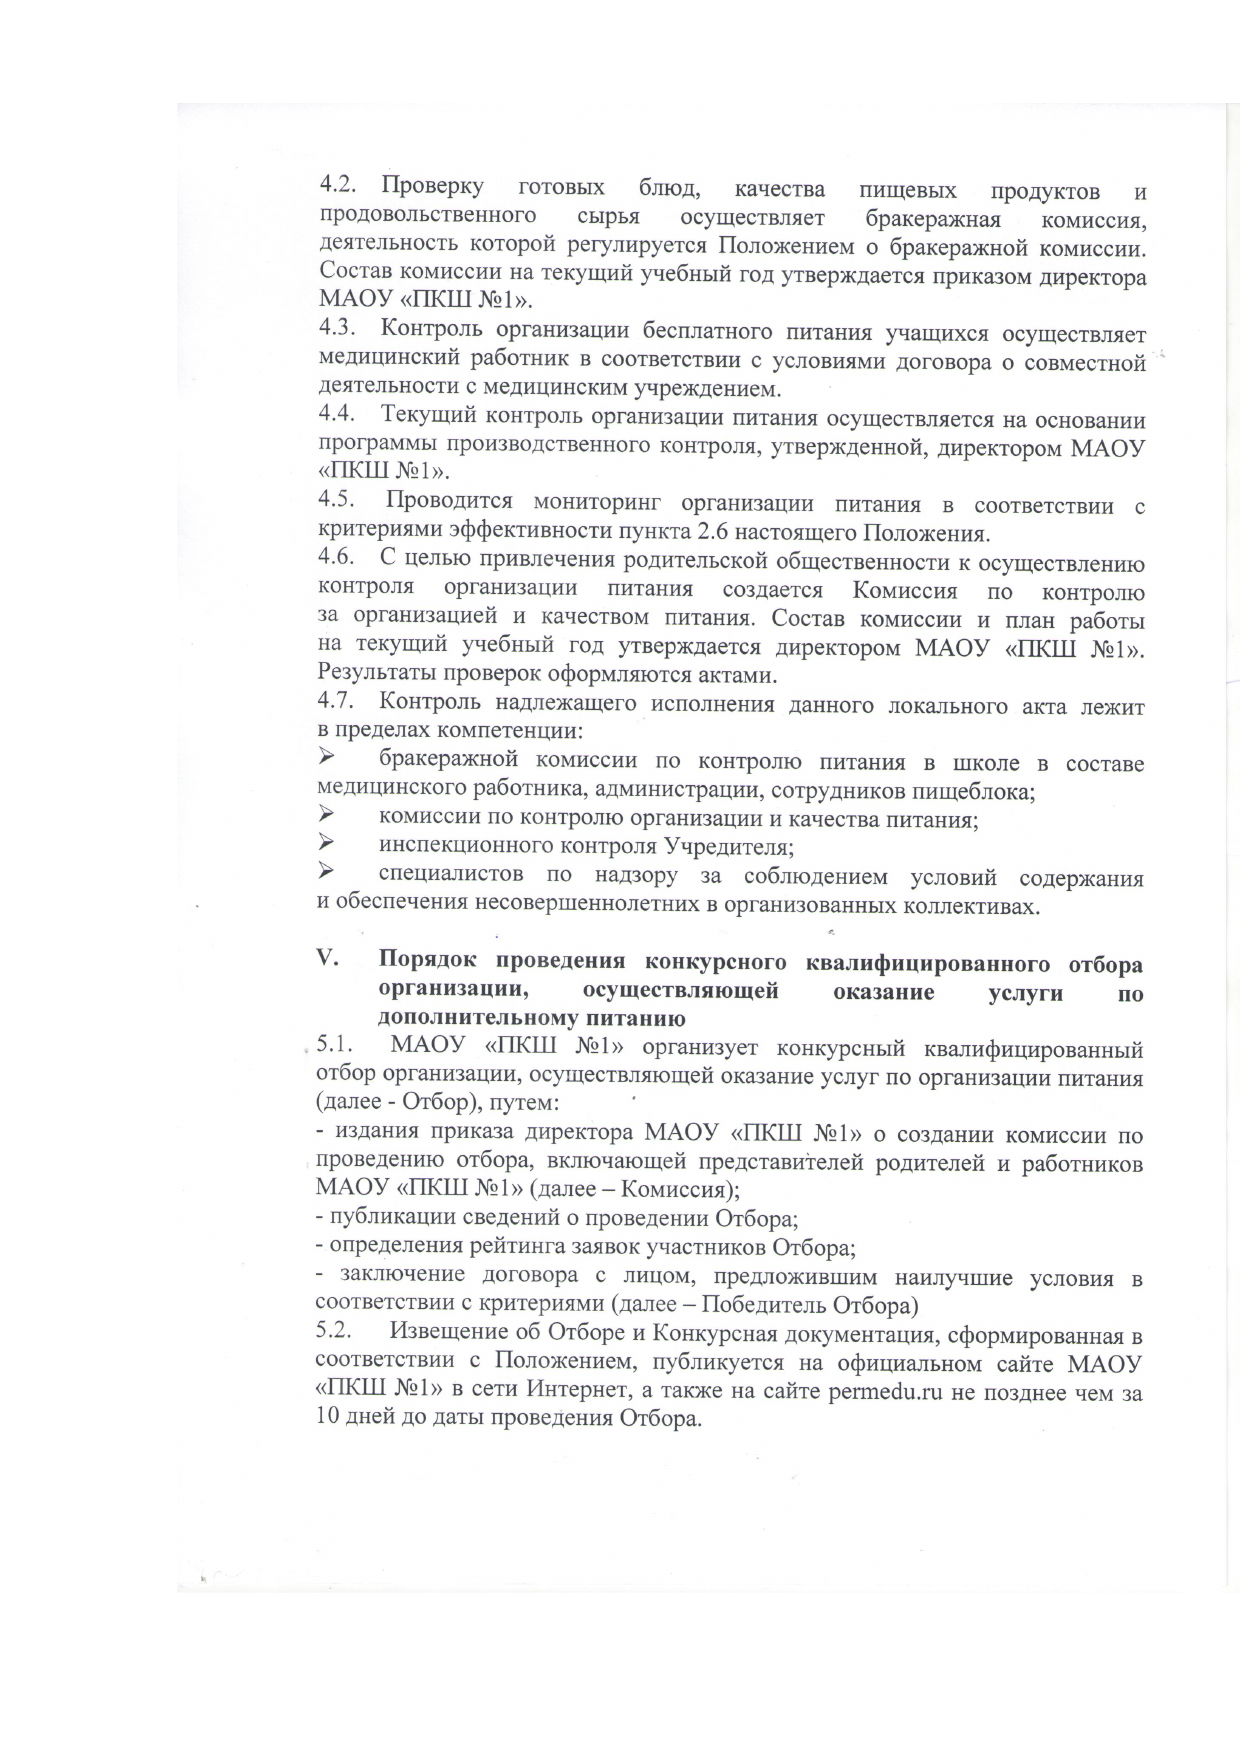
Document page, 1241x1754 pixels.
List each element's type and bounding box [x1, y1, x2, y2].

picture [177, 103, 1241, 1593]
